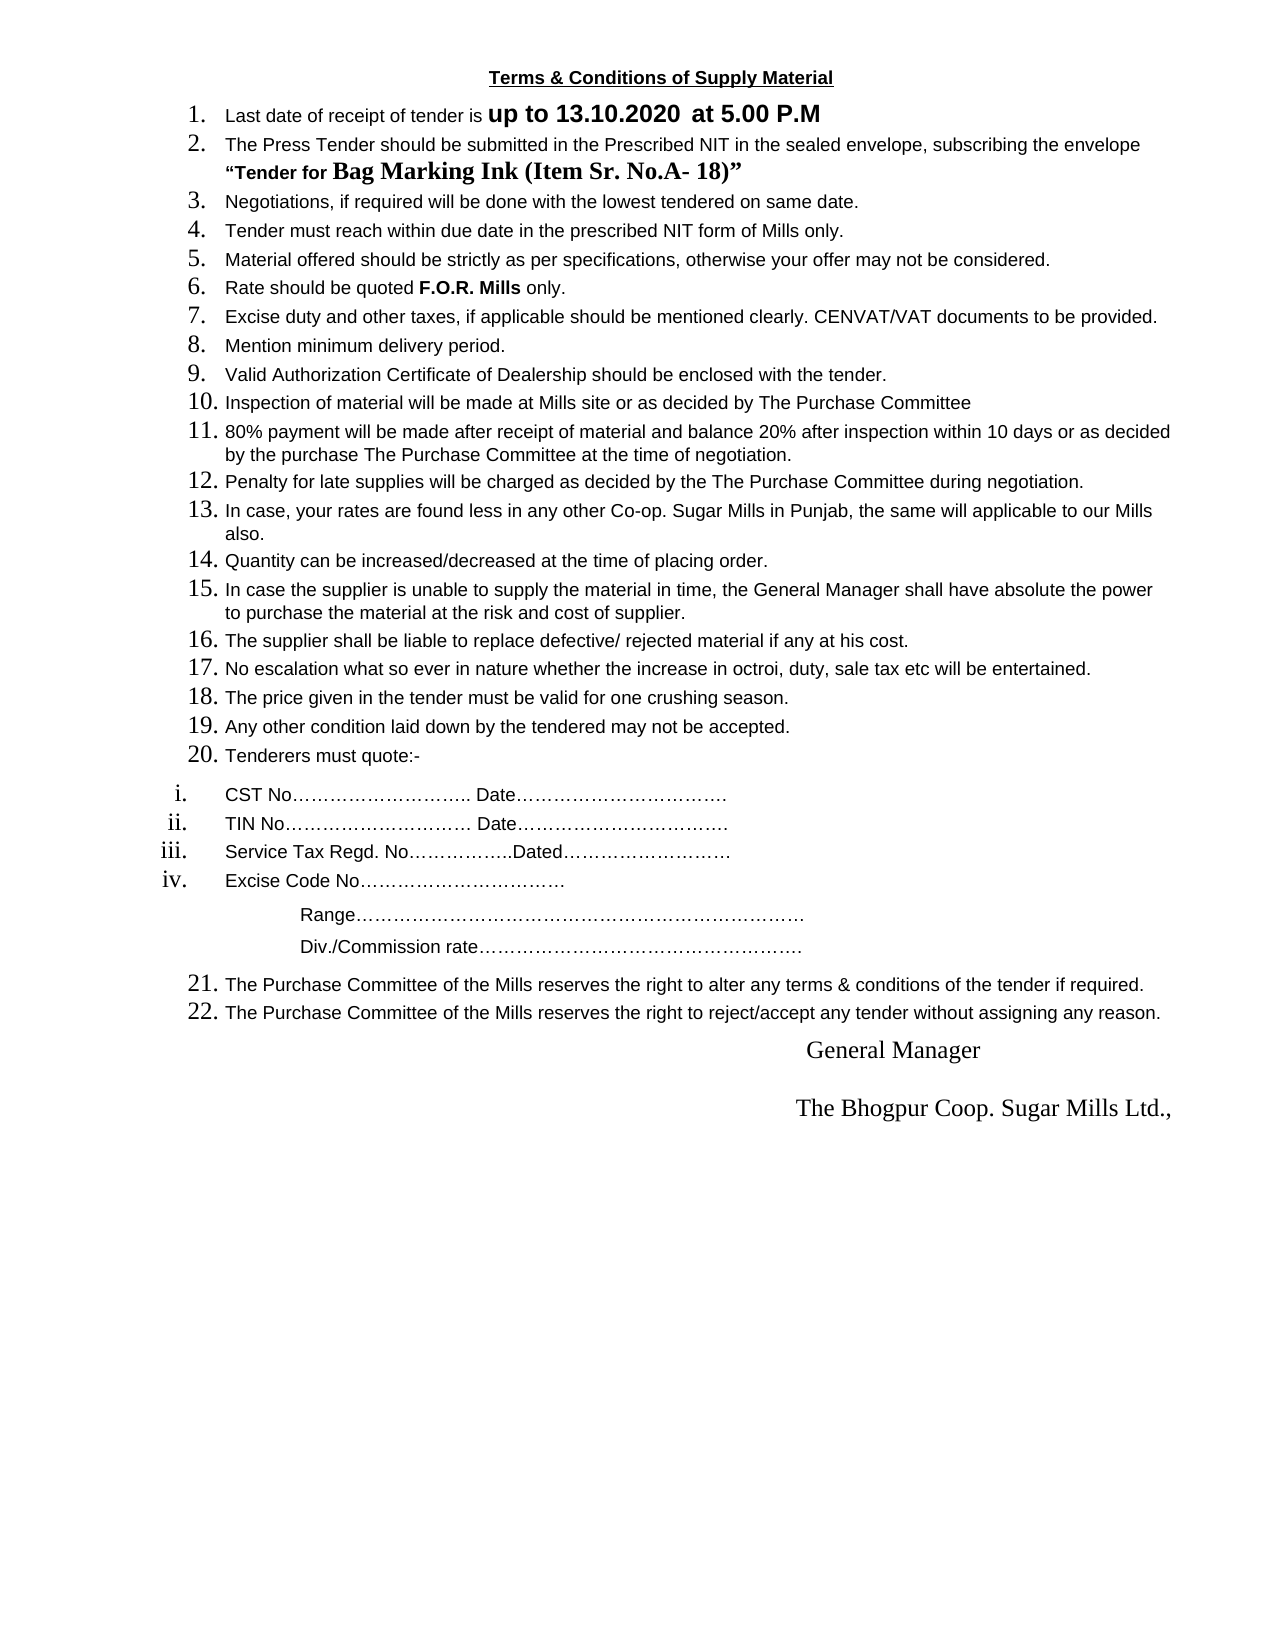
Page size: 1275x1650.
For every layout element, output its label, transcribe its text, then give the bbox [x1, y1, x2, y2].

list Negotiations, if required will be done with the lowest tendered on same date. [187, 185, 1247, 214]
list No escalation what so ever in nature whether the increase in octroi, duty, sale tax etc will be entertained. [187, 652, 1172, 681]
list The Purchase Committee of the Mills reserves the right to reject/accept any tender without assigning any reason. [187, 996, 1172, 1025]
list Quantity can be increased/decreased at the time of placing order. [187, 544, 1172, 573]
list Tender must reach within due date in the prescribed NIT form of Mills only. [187, 214, 1172, 243]
list The price given in the tender must be valid for one crushing season. [187, 681, 1172, 710]
list Service Tax Regd. No……………..Dated……………………… [187, 835, 1172, 864]
list Any other condition laid down by the tendered may not be accepted. [187, 710, 1172, 739]
text General Manager [225, 1036, 1172, 1064]
list Mention minimum delivery period. [187, 329, 1172, 358]
list In case the supplier is unable to supply the material in time, the General Manager shall have absolute the power to purchase the material at the risk and cost of supplier. [187, 573, 1172, 624]
list Material offered should be strictly as per specifications, otherwise your offer may not be considered. [187, 243, 1172, 271]
list The supplier shall be liable to replace defective/ rejected material if any at his cost. [187, 624, 1172, 652]
list Rate should be quoted F.O.R. Mills only. [187, 271, 1172, 300]
list Excise Code No…………………………… [187, 864, 1172, 893]
text Terms & Conditions of Supply Material [150, 67, 1172, 88]
list Tenderers must quote:- [187, 739, 1172, 767]
text Range……………………………………………………………… [300, 903, 1172, 925]
text Div./Commission rate……………………………………………. [300, 936, 1172, 957]
list Last date of receipt of tender is up to 13.10.2020 at 5.00 P.M [187, 99, 1172, 128]
list Valid Authorization Certificate of Dealership should be enclosed with the tender. [187, 358, 1172, 386]
list Penalty for late supplies will be charged as decided by the The Purchase Committee during negotiation. [187, 466, 1172, 494]
list The Purchase Committee of the Mills reserves the right to alter any terms & conditions of the tender if required. [187, 968, 1172, 996]
list Inspection of material will be made at Mills site or as decided by The Purchase Committee [187, 386, 1172, 415]
list The Press Tender should be submitted in the Prescribed NIT in the sealed envelope, subscribing the envelope “Tender for Bag Marking Ink (Item Sr. No.A- 18)” [187, 128, 1172, 185]
list 80% payment will be made after receipt of material and balance 20% after inspection within 10 days or as decided by the purchase The Purchase Committee at the time of negotiation. [187, 415, 1172, 466]
list CST No……………………….. Date……………………………. [187, 778, 1172, 807]
list Excise duty and other taxes, if applicable should be mentioned clearly. CENVAT/VAT documents to be provided. [187, 300, 1172, 329]
list TIN No………………………… Date……………………………. [187, 807, 1172, 835]
text The Bhogpur Coop. Sugar Mills Ltd., [225, 1093, 1172, 1122]
list In case, your rates are found less in any other Co-op. Sugar Mills in , the same will applicable to our Mills also. [187, 494, 1172, 544]
